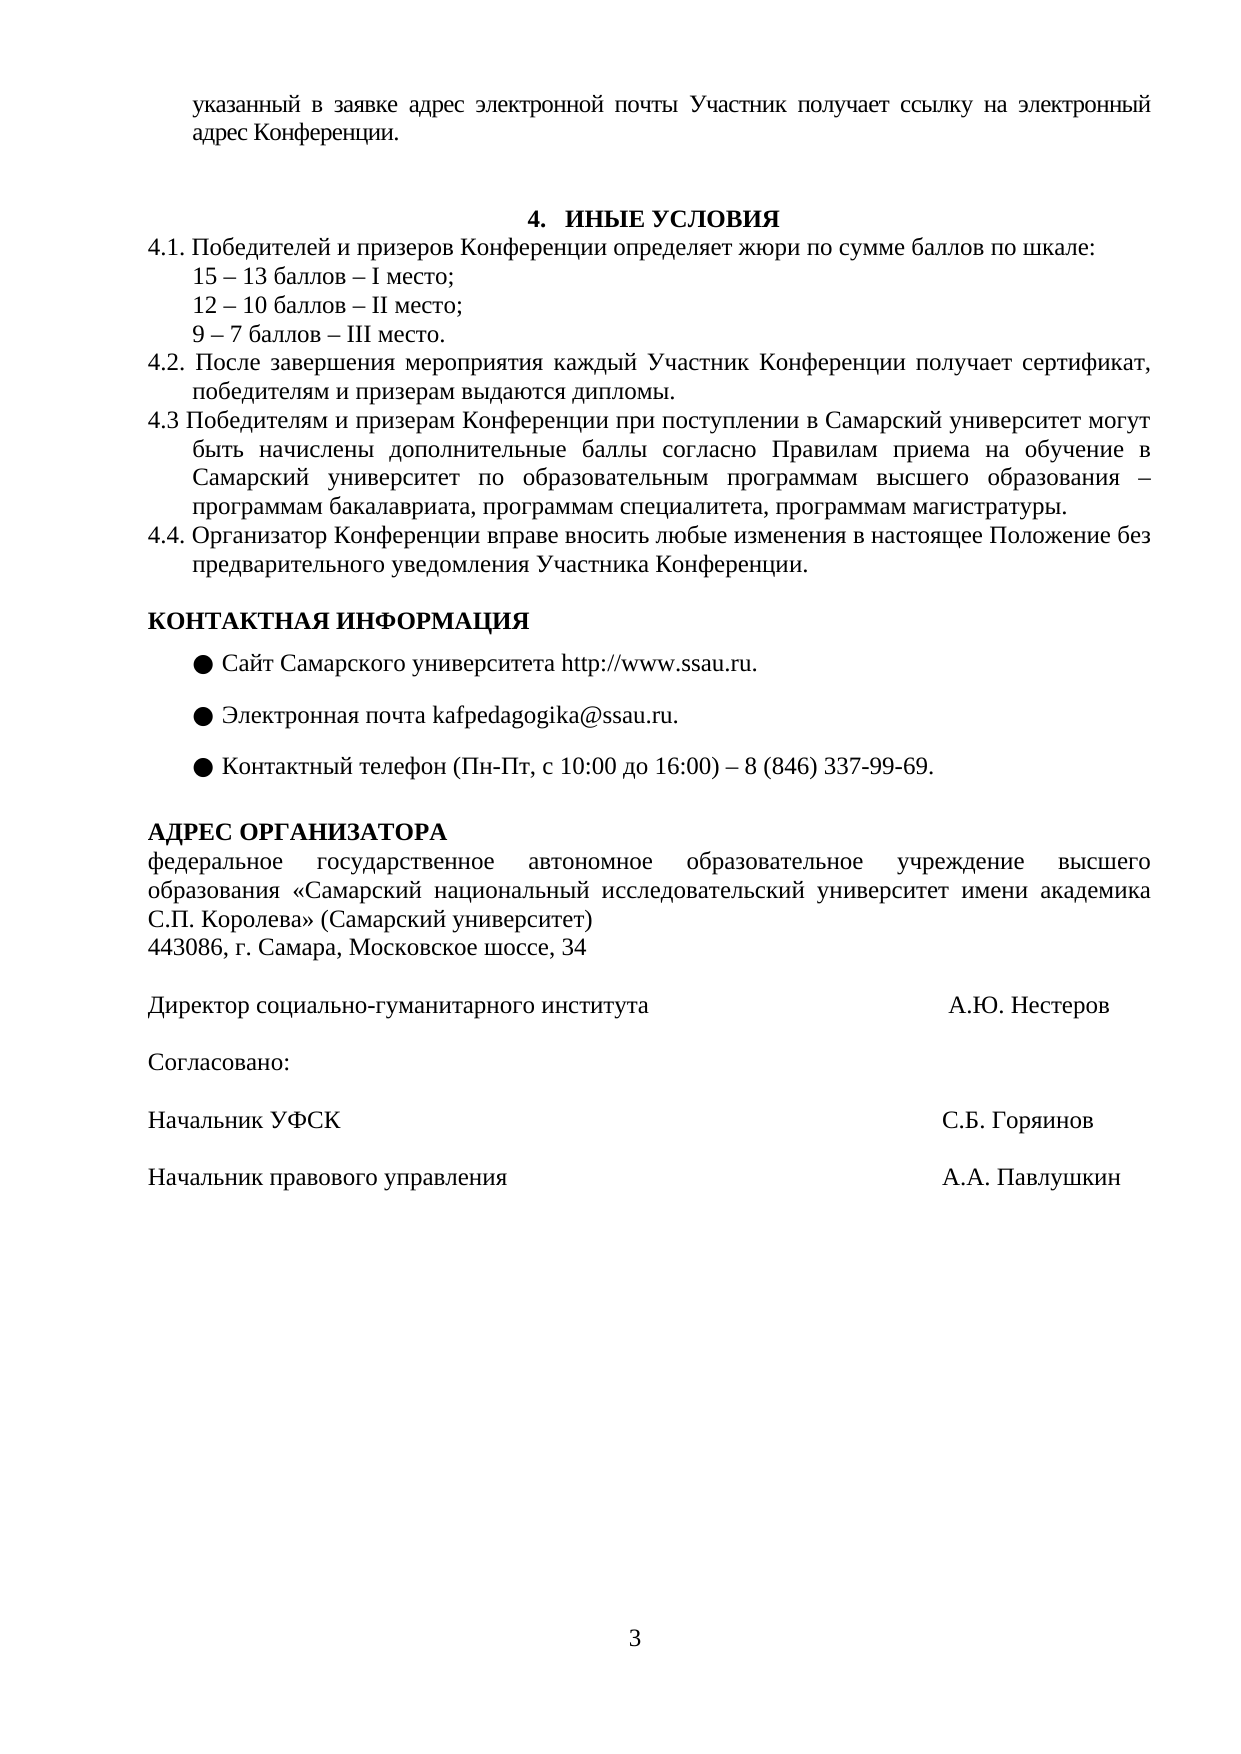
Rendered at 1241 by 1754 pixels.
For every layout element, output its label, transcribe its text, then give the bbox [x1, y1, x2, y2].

text 4.1. Победителей и призеров Конференции определяет жюри по сумме баллов по шкале: [148, 232, 1152, 261]
text КОНТАКТНАЯ ИНФОРМАЦИЯ [148, 606, 1152, 635]
list Контактный телефон (Пн-Пт, с 10:00 до 16:00) – 8 (846) 337-99-69. [192, 737, 1152, 789]
list ИНЫЕ УСЛОВИЯ [156, 204, 1152, 232]
text Директор социально-гуманитарного института А.Ю. Нестеров [148, 990, 1152, 1019]
text 12 – 10 баллов – II место; [192, 290, 1152, 319]
list Сайт Самарского университета http://www.ssau.ru. [192, 635, 1152, 686]
text 15 – 13 баллов – I место; [192, 261, 1152, 290]
list Электронная почта kafpedagogika@ssau.ru. [192, 686, 1152, 737]
text Начальник правового управления А.А. Павлушкин [148, 1162, 1152, 1191]
text 4.4. Организатор Конференции вправе вносить любые изменения в настоящее Положение без предварительного уведомления Участника Конференции. [148, 520, 1152, 577]
text 4.2. После завершения мероприятия каждый Участник Конференции получает сертификат, победителям и призерам выдаются дипломы. [148, 347, 1152, 405]
text 4.3 Победителям и призерам Конференции при поступлении в Самарский университет могут быть начислены дополнительные баллы согласно Правилам приема на обучение в Самарский университет по образовательным программам высшего образования – программам бакалавриата, программам специалитета, программам магистратуры. [148, 405, 1152, 520]
text Начальник УФСК С.Б. Горяинов [148, 1105, 1152, 1134]
text Согласовано: [118, 1047, 1152, 1076]
text федеральное государственное автономное образовательное учреждение высшего образования «Самарский национальный исследовательский университет имени академика С.П. Королева» (Самарский университет) [148, 846, 1152, 932]
text 9 – 7 баллов – III место. [192, 319, 1152, 347]
text АДРЕС ОРГАНИЗАТОРА [148, 817, 1152, 846]
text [148, 89, 1152, 146]
text 443086, г. Самара, Московское шоссе, 34 [148, 932, 1152, 961]
